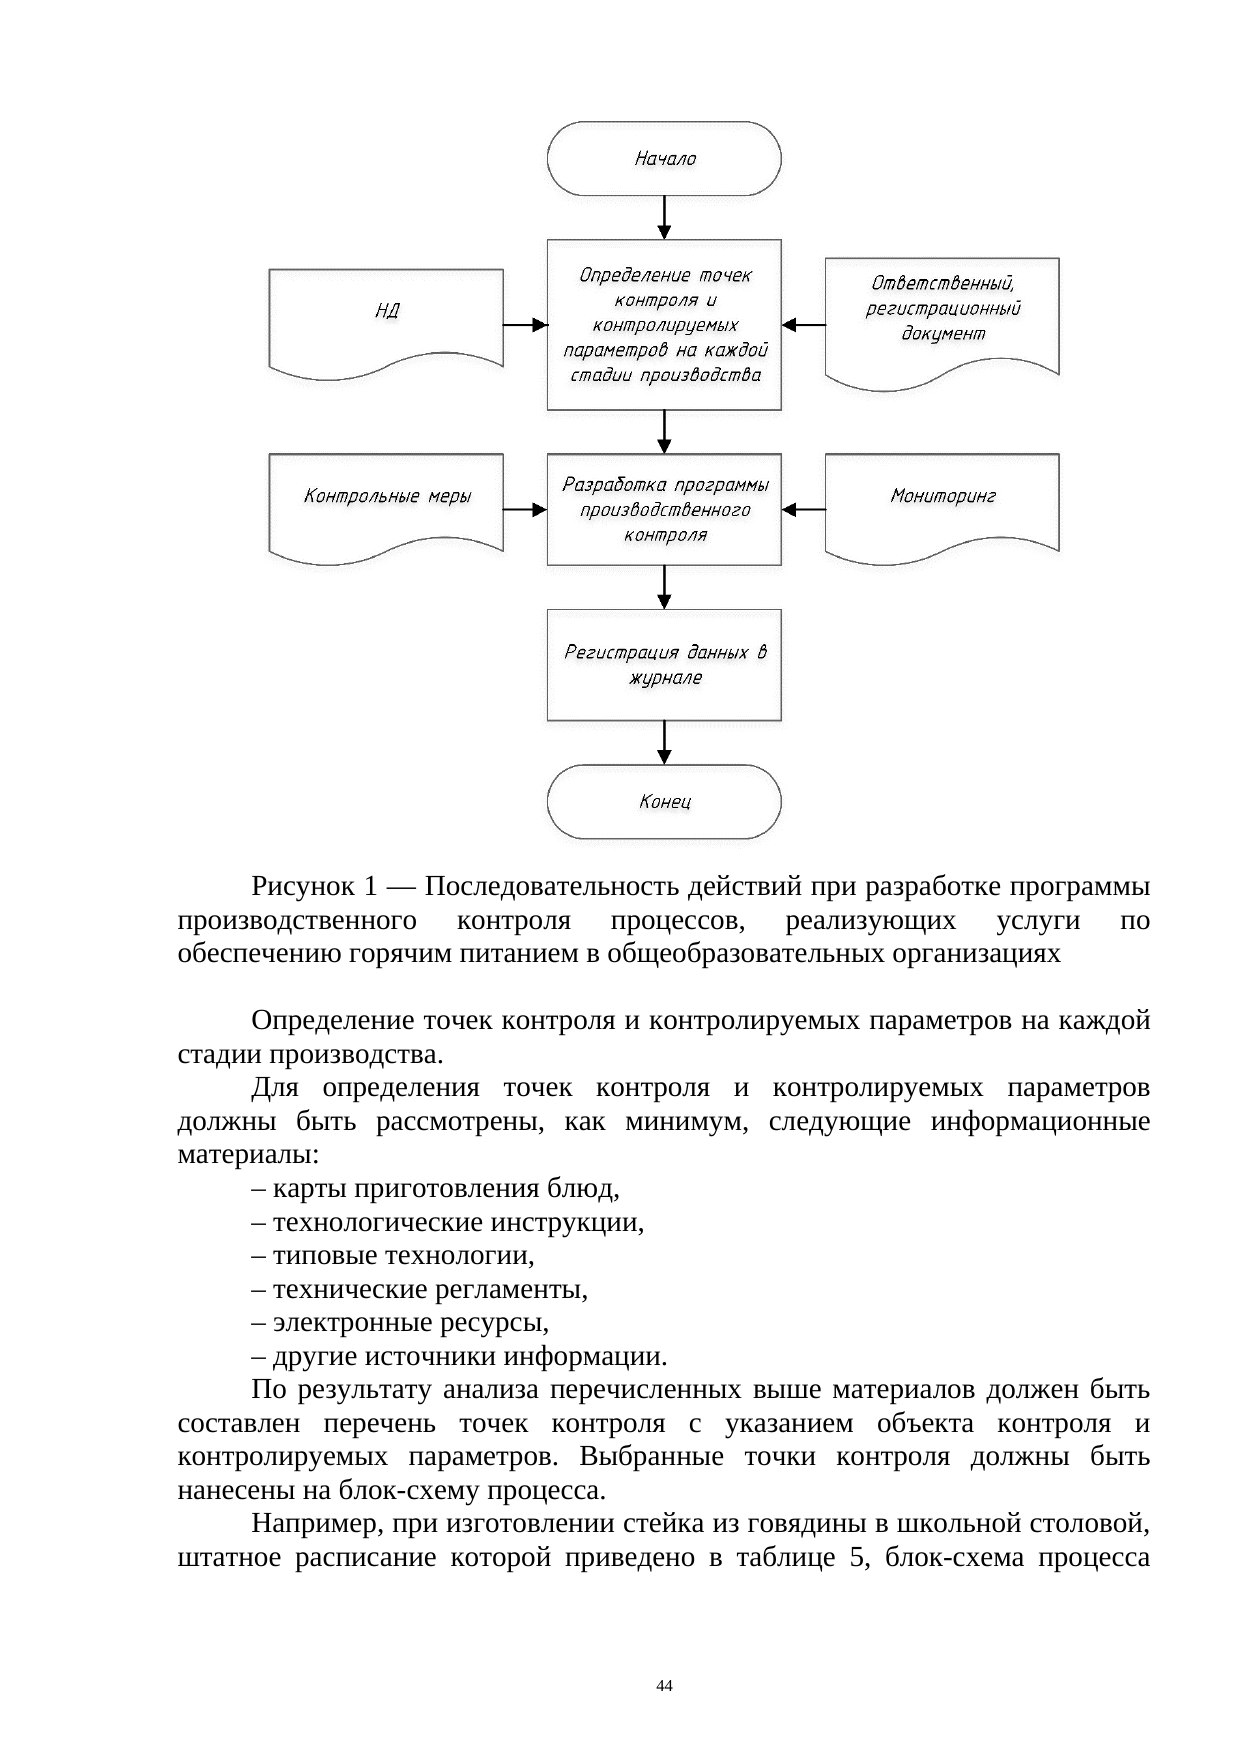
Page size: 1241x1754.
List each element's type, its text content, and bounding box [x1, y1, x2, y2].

text Для определения точек контроля и контролируемых параметров должны быть рассмотрены, как минимум, следующие информационные материалы: [177, 1069, 1152, 1170]
text – технические регламенты, [177, 1271, 1152, 1304]
text По результату анализа перечисленных выше материалов должен быть составлен перечень точек контроля с указанием объекта контроля и контролируемых параметров. Выбранные точки контроля должны быть нанесены на блок-схему процесса. [177, 1371, 1152, 1506]
text – типовые технологии, [177, 1237, 1152, 1271]
text – электронные ресурсы, [177, 1304, 1152, 1338]
text Определение точек контроля и контролируемых параметров на каждой стадии производства. [177, 1002, 1152, 1069]
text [177, 1506, 1152, 1573]
text – другие источники информации. [177, 1338, 1152, 1371]
text – технологические инструкции, [177, 1204, 1152, 1237]
text Рисунок 1 — Последовательность действий при разработке программы производственного контроля процессов, реализующих услуги по обеспечению горячим питанием в общеобразовательных организациях [177, 868, 1152, 969]
picture [262, 118, 1066, 850]
text – карты приготовления блюд, [177, 1170, 1152, 1204]
